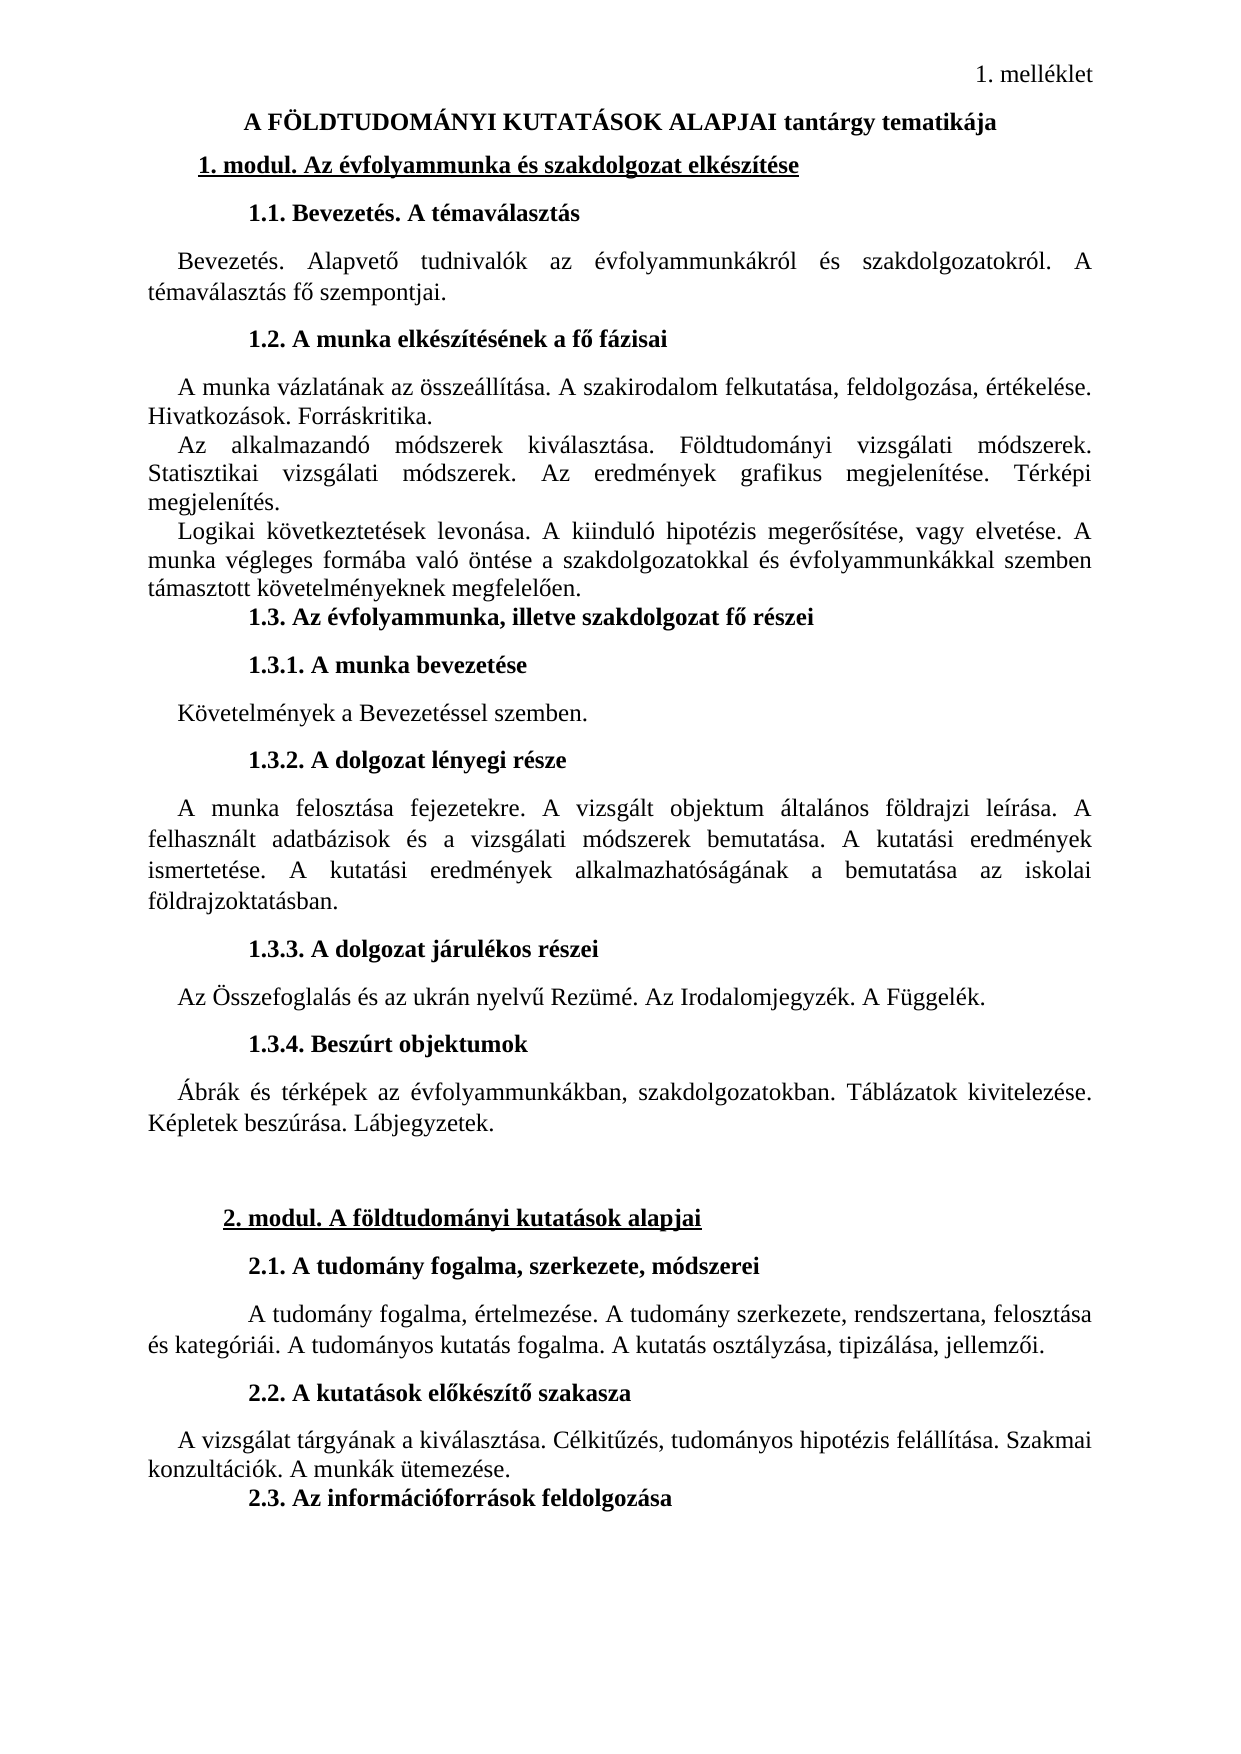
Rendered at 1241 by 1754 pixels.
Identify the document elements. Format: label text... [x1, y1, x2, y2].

text 1.2. A munka elkészítésének a fő fázisai [148, 324, 1093, 353]
text 1. modul. Az évfolyammunka és szakdolgozat elkészítése [148, 150, 1093, 179]
text Bevezetés. Alapvető tudnivalók az évfolyammunkákról és szakdolgozatokról. A témaválasztás fő szempontjai. [148, 246, 1093, 306]
text Az Összefoglalás és az ukrán nyelvű Rezümé. Az Irodalomjegyzék. A Függelék. [148, 982, 1093, 1010]
text 1.3.3. A dolgozat járulékos részei [148, 934, 1093, 963]
text 1.3.4. Beszúrt objektumok [148, 1029, 1093, 1058]
text A tudomány fogalma, értelmezése. A tudomány szerkezete, rendszertana, felosztása és kategóriái. A tudományos kutatás fogalma. A kutatás osztályzása, tipizálása, jellemzői. [148, 1299, 1093, 1359]
text A munka vázlatának az összeállítása. A szakirodalom felkutatása, feldolgozása, értékelése. Hivatkozások. Forráskritika. [148, 372, 1093, 430]
text Az alkalmazandó módszerek kiválasztása. Földtudományi vizsgálati módszerek. Statisztikai vizsgálati módszerek. Az eredmények grafikus megjelenítése. Térképi megjelenítés. [148, 430, 1093, 516]
text A vizsgálat tárgyának a kiválasztása. Célkitűzés, tudományos hipotézis felállítása. Szakmai konzultációk. A munkák ütemezése. [148, 1425, 1093, 1483]
text 1.3.2. A dolgozat lényegi része [148, 745, 1093, 774]
text 1.3.1. A munka bevezetése [148, 650, 1093, 679]
text 2.1. A tudomány fogalma, szerkezete, módszerei [148, 1251, 1093, 1280]
text Logikai következtetések levonása. A kiinduló hipotézis megerősítése, vagy elvetése. A munka végleges formába való öntése a szakdolgozatokkal és évfolyammunkákkal szemben támasztott követelményeknek megfelelően. [148, 516, 1093, 602]
text 1.3. Az évfolyammunka, illetve szakdolgozat fő részei [148, 602, 1093, 631]
text Ábrák és térképek az évfolyammunkákban, szakdolgozatokban. Táblázatok kivitelezése. Képletek beszúrása. Lábjegyzetek. [148, 1077, 1093, 1137]
text 2.3. Az információforrások feldolgozása [148, 1483, 1093, 1512]
text 1.1. Bevezetés. A témaválasztás [148, 198, 1093, 227]
text Követelmények a Bevezetéssel szemben. [148, 698, 1093, 726]
text A munka felosztása fejezetekre. A vizsgált objektum általános földrajzi leírása. A felhasznált adatbázisok és a vizsgálati módszerek bemutatása. A kutatási eredmények ismertetése. A kutatási eredmények alkalmazhatóságának a bemutatása az iskolai földrajzoktatásban. [148, 793, 1093, 915]
text 2. modul. A földtudományi kutatások alapjai [148, 1203, 1093, 1232]
text 1. melléklet [185, 59, 1093, 88]
text 2.2. A kutatások előkészítő szakasza [148, 1378, 1093, 1406]
text A földtudományi kutatások alapjai tantárgy tematikája [148, 107, 1093, 136]
